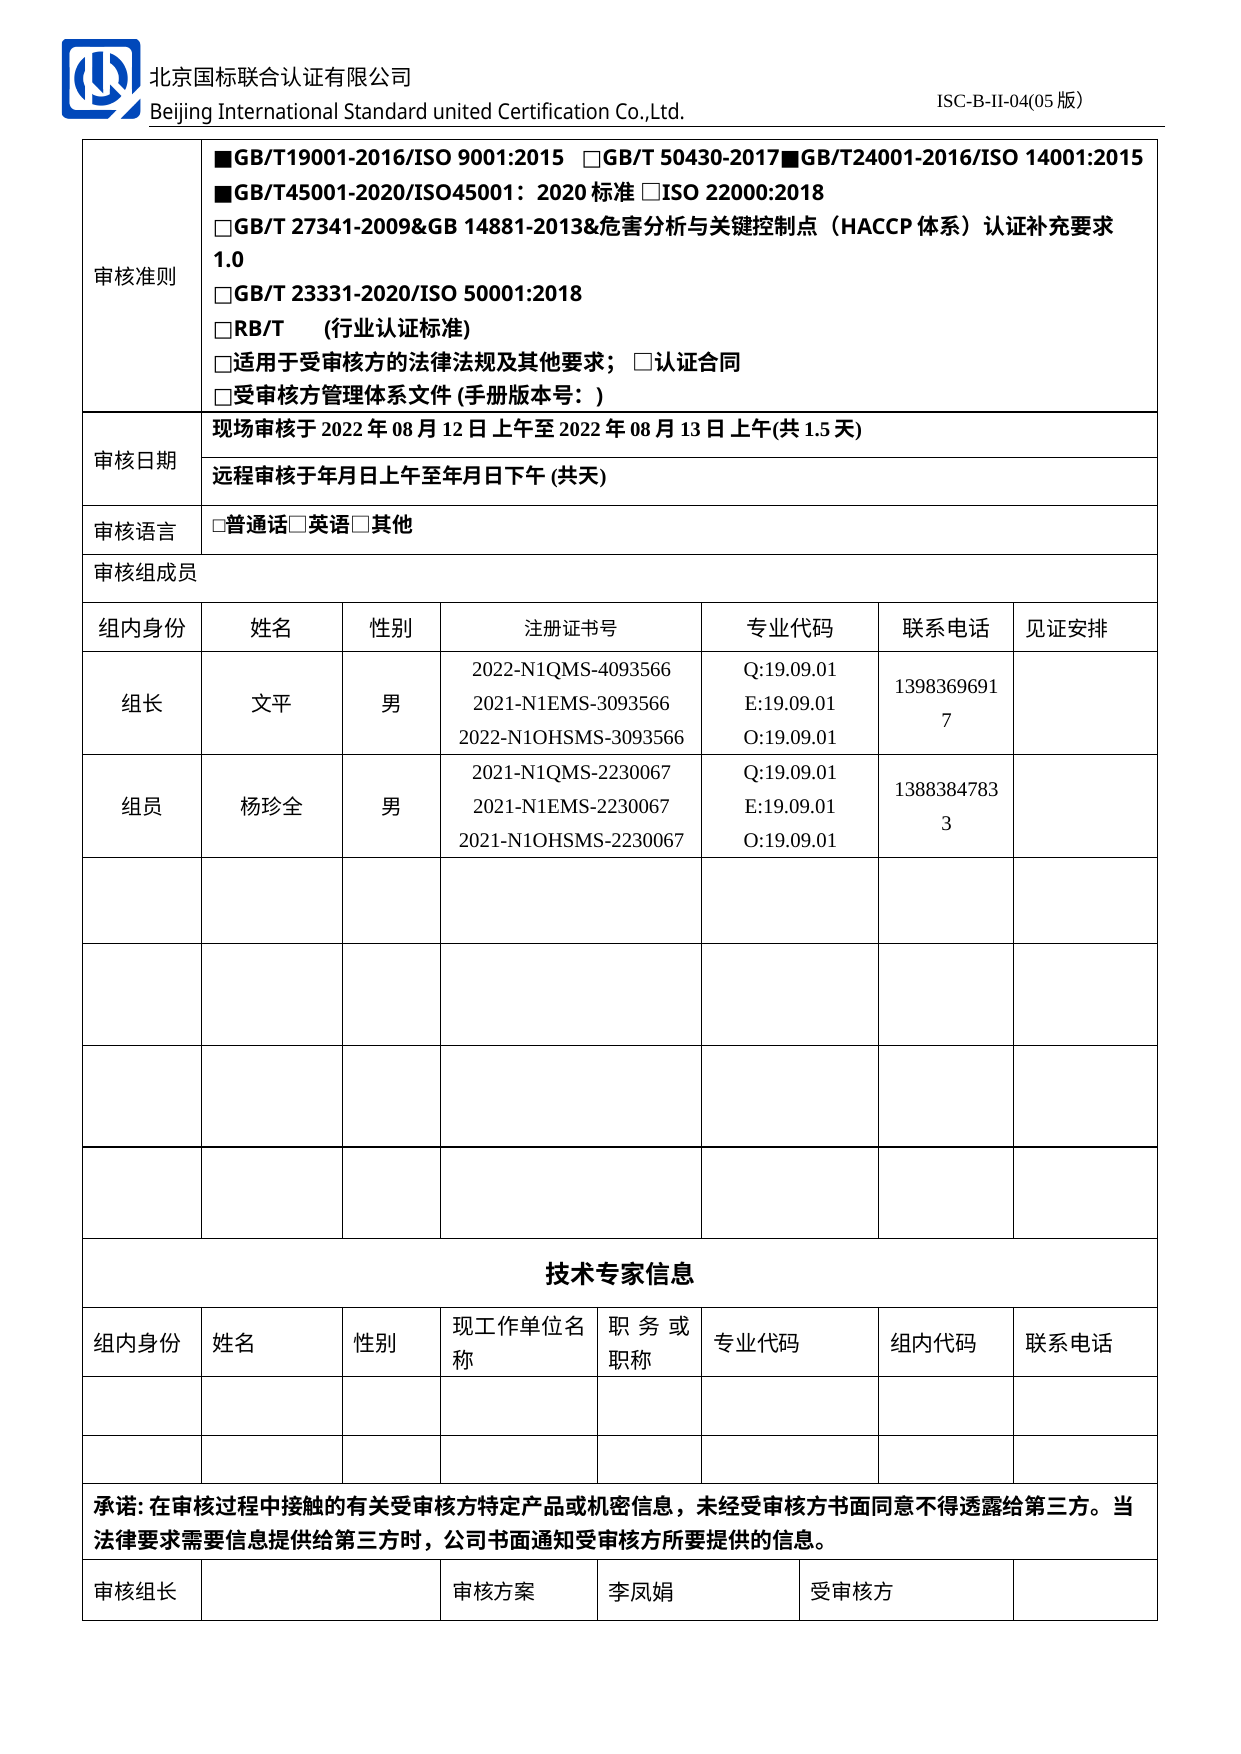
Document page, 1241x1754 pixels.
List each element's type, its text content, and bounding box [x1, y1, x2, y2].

table_cell [702, 1148, 878, 1238]
table_cell [83, 944, 201, 1045]
table_cell [441, 1046, 701, 1146]
table_cell 组长 [83, 652, 201, 754]
table_cell 专业代码 [702, 1308, 878, 1376]
table_cell 13883847833 [879, 755, 1013, 857]
table_cell [879, 1046, 1013, 1146]
table_cell 文平 [202, 652, 342, 754]
table_cell 李凤娟 [598, 1560, 799, 1620]
table_cell 组员 [83, 755, 201, 857]
table_cell [202, 1560, 440, 1620]
table_cell [343, 1148, 440, 1238]
table_cell 审核语言 [83, 506, 201, 554]
table_cell 2022-N1QMS-4093566 2021-N1EMS-3093566 2022-N1OHSMS-3093566 [441, 652, 701, 754]
picture [61, 39, 141, 119]
table_cell [343, 858, 440, 943]
table_cell [343, 1377, 440, 1435]
table_cell [83, 1436, 201, 1483]
table_cell [83, 1148, 201, 1238]
table_cell [1014, 1046, 1157, 1146]
table_cell 受审核方 签字及公章 [800, 1560, 1013, 1620]
table_cell 组内身份 [83, 603, 201, 651]
table_cell [441, 944, 701, 1045]
table_cell 审核日期 [83, 413, 201, 505]
table_cell [879, 858, 1013, 943]
table_cell 现工作单位名称 [441, 1308, 597, 1376]
table_cell [441, 1377, 597, 1435]
table_cell 见证安排 [1014, 603, 1157, 651]
table_cell □普通话□英语□其他 [202, 506, 1157, 554]
table_cell [879, 1377, 1013, 1435]
table_cell 审核准则 [83, 140, 201, 411]
table_cell [202, 1436, 342, 1483]
table_cell [702, 944, 878, 1045]
table_cell 远程审核于年月日上午至年月日下午 (共天) [202, 458, 1157, 505]
table_cell [879, 1436, 1013, 1483]
table_cell 性别 [343, 1308, 440, 1376]
table_cell [879, 944, 1013, 1045]
table_cell 杨珍全 [202, 755, 342, 857]
table_cell [598, 1436, 701, 1483]
table_cell 职务或职称 [598, 1308, 701, 1376]
table_cell 审核方案 管理人员 [441, 1560, 597, 1620]
table_cell [441, 858, 701, 943]
table_cell 组内身份 [83, 1308, 201, 1376]
table_cell 2021-N1QMS-2230067 2021-N1EMS-2230067 2021-N1OHSMS-2230067 [441, 755, 701, 857]
table_cell [1014, 1560, 1157, 1620]
table_cell [1014, 1377, 1157, 1435]
table_cell [1014, 652, 1157, 754]
table_cell 技术专家信息 [83, 1239, 1157, 1307]
table_cell [702, 1046, 878, 1146]
table_cell 男 [343, 755, 440, 857]
table_cell [1014, 944, 1157, 1045]
table_cell [343, 1046, 440, 1146]
table_cell [598, 1377, 701, 1435]
table_cell [441, 1436, 597, 1483]
table_cell 联系电话 [879, 603, 1013, 651]
table_cell [202, 858, 342, 943]
table_cell [1014, 858, 1157, 943]
table_cell [202, 1148, 342, 1238]
table_cell [1014, 1148, 1157, 1238]
table_cell 姓名 [202, 603, 342, 651]
table_cell 承诺: 在审核过程中接触的有关受审核方特定产品或机密信息，未经受审核方书面同意不得透露给第三方。当法律要求需要信息提供给第三方时，公司书面通知受审核方所要提供的信息。 [83, 1484, 1157, 1559]
table_cell [879, 1148, 1013, 1238]
table_cell [702, 1436, 878, 1483]
table_cell 审核组成员 [83, 555, 1157, 602]
table_cell 13983696917 [879, 652, 1013, 754]
table_cell [83, 858, 201, 943]
table_cell [1014, 1436, 1157, 1483]
table_cell [343, 1436, 440, 1483]
table_cell [202, 1377, 342, 1435]
table_cell [1014, 755, 1157, 857]
table_cell 男 [343, 652, 440, 754]
table_cell Q:19.09.01 E:19.09.01 O:19.09.01 [702, 652, 878, 754]
table_cell 审核组长 [83, 1560, 201, 1620]
table_cell [343, 944, 440, 1045]
table_cell [83, 1046, 201, 1146]
table_cell 注册证书号 [441, 603, 701, 651]
table_cell Q:19.09.01 E:19.09.01 O:19.09.01 [702, 755, 878, 857]
table_cell [441, 1148, 701, 1238]
table_cell [702, 858, 878, 943]
table_cell [83, 1377, 201, 1435]
table_cell [202, 1046, 342, 1146]
table_cell [702, 1377, 878, 1435]
table_cell 专业代码 [702, 603, 878, 651]
table_cell 性别 [343, 603, 440, 651]
table_cell 姓名 [202, 1308, 342, 1376]
table_cell ■GB/T19001-2016/ISO 9001:2015 □GB/T 50430-2017■GB/T24001-2016/ISO 14001:2015 ■GB/T45001-2020/ISO45001：2020标准 □ISO 22000:2018 □GB/T 27341-2009&GB 14881-2013&危害分析与关键控制点（HACCP体系）认证补充要求1.0 □GB/T 23331-2020/ISO 50001:2018 □RB/T (行业认证标准) □适用于受审核方的法律法规及其他要求； □认证合同 □受审核方管理体系文件 (手册版本号：) [202, 140, 1157, 411]
table_cell 组内代码 [879, 1308, 1013, 1376]
table_cell [202, 944, 342, 1045]
table_cell 联系电话 [1014, 1308, 1157, 1376]
table_cell 现场审核于2022年08月12日 上午至2022年08月13日 上午(共1.5天) [202, 413, 1157, 457]
